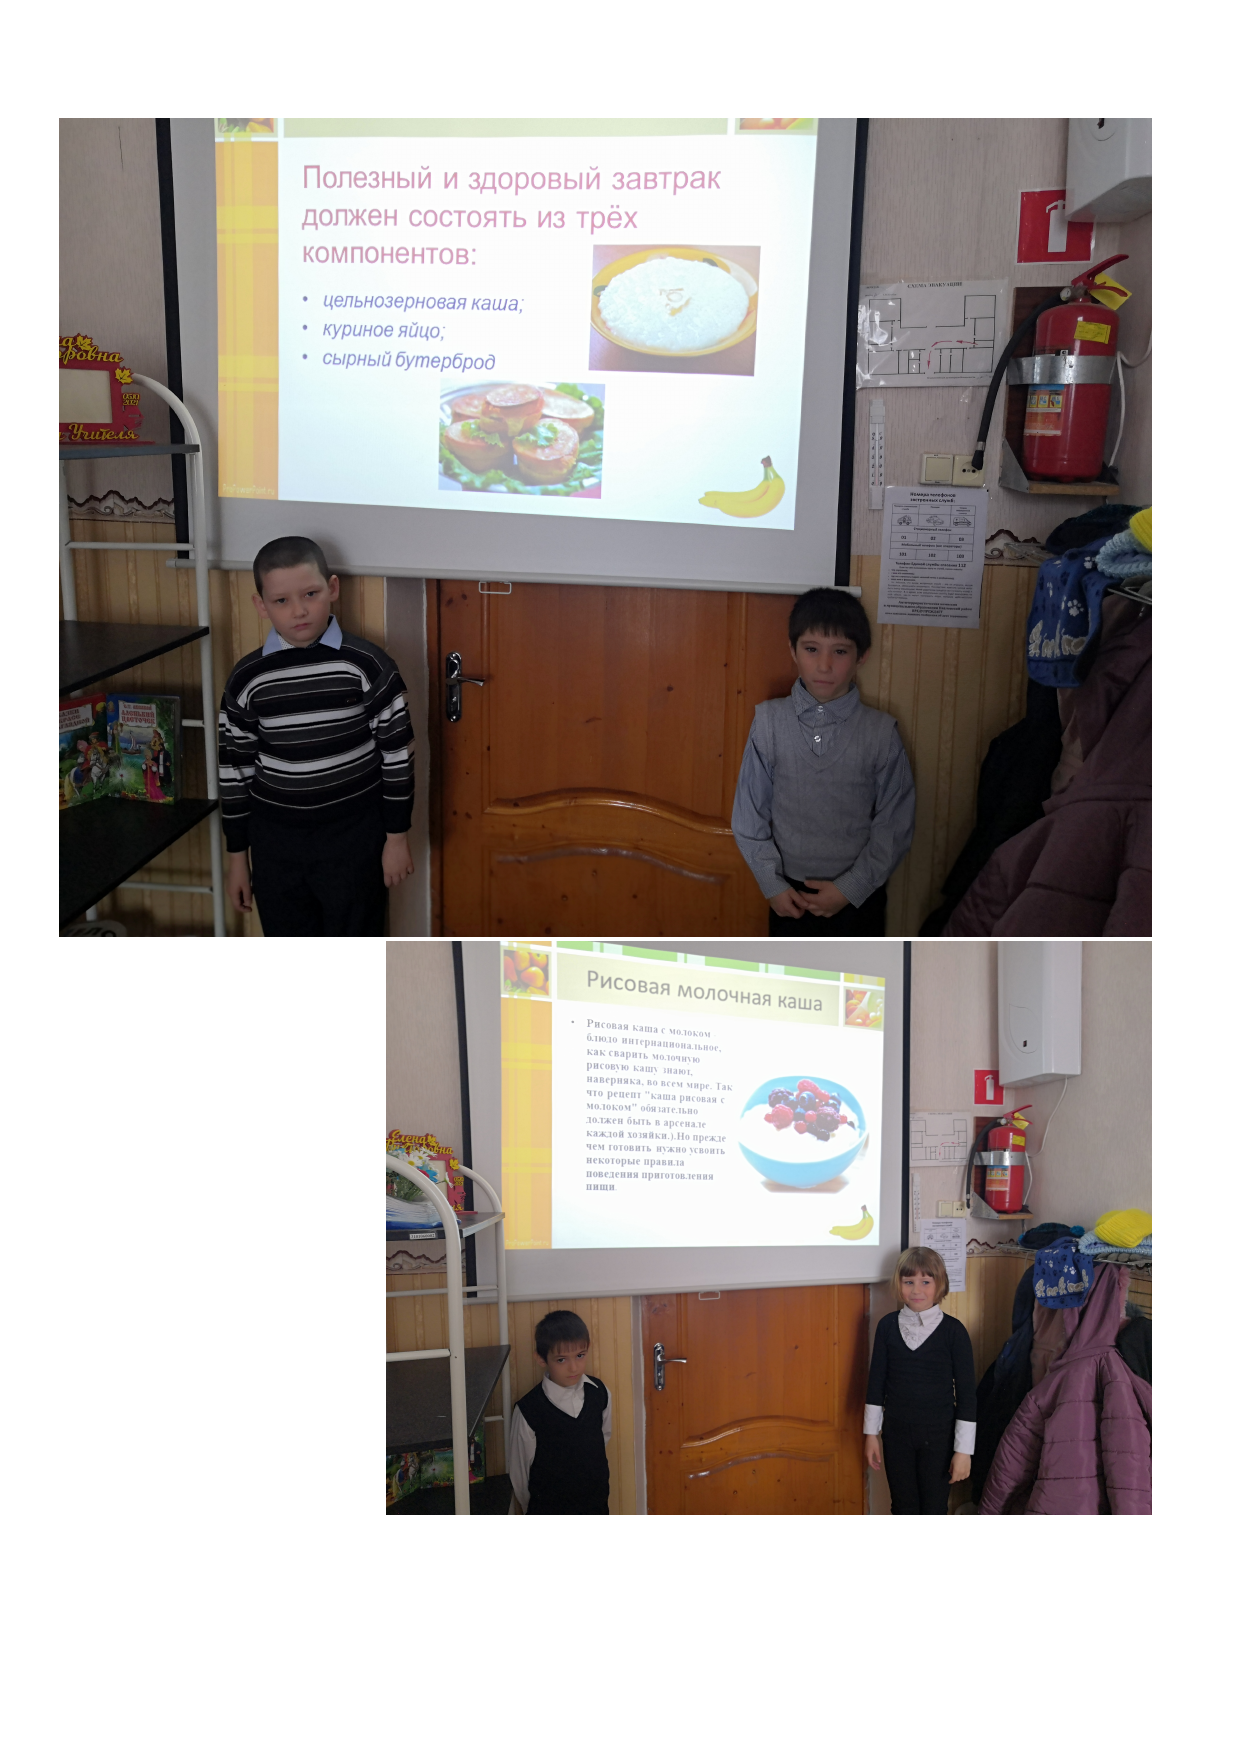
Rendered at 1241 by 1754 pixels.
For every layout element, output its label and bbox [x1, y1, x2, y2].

picture [59, 118, 1152, 937]
picture [386, 941, 1152, 1515]
